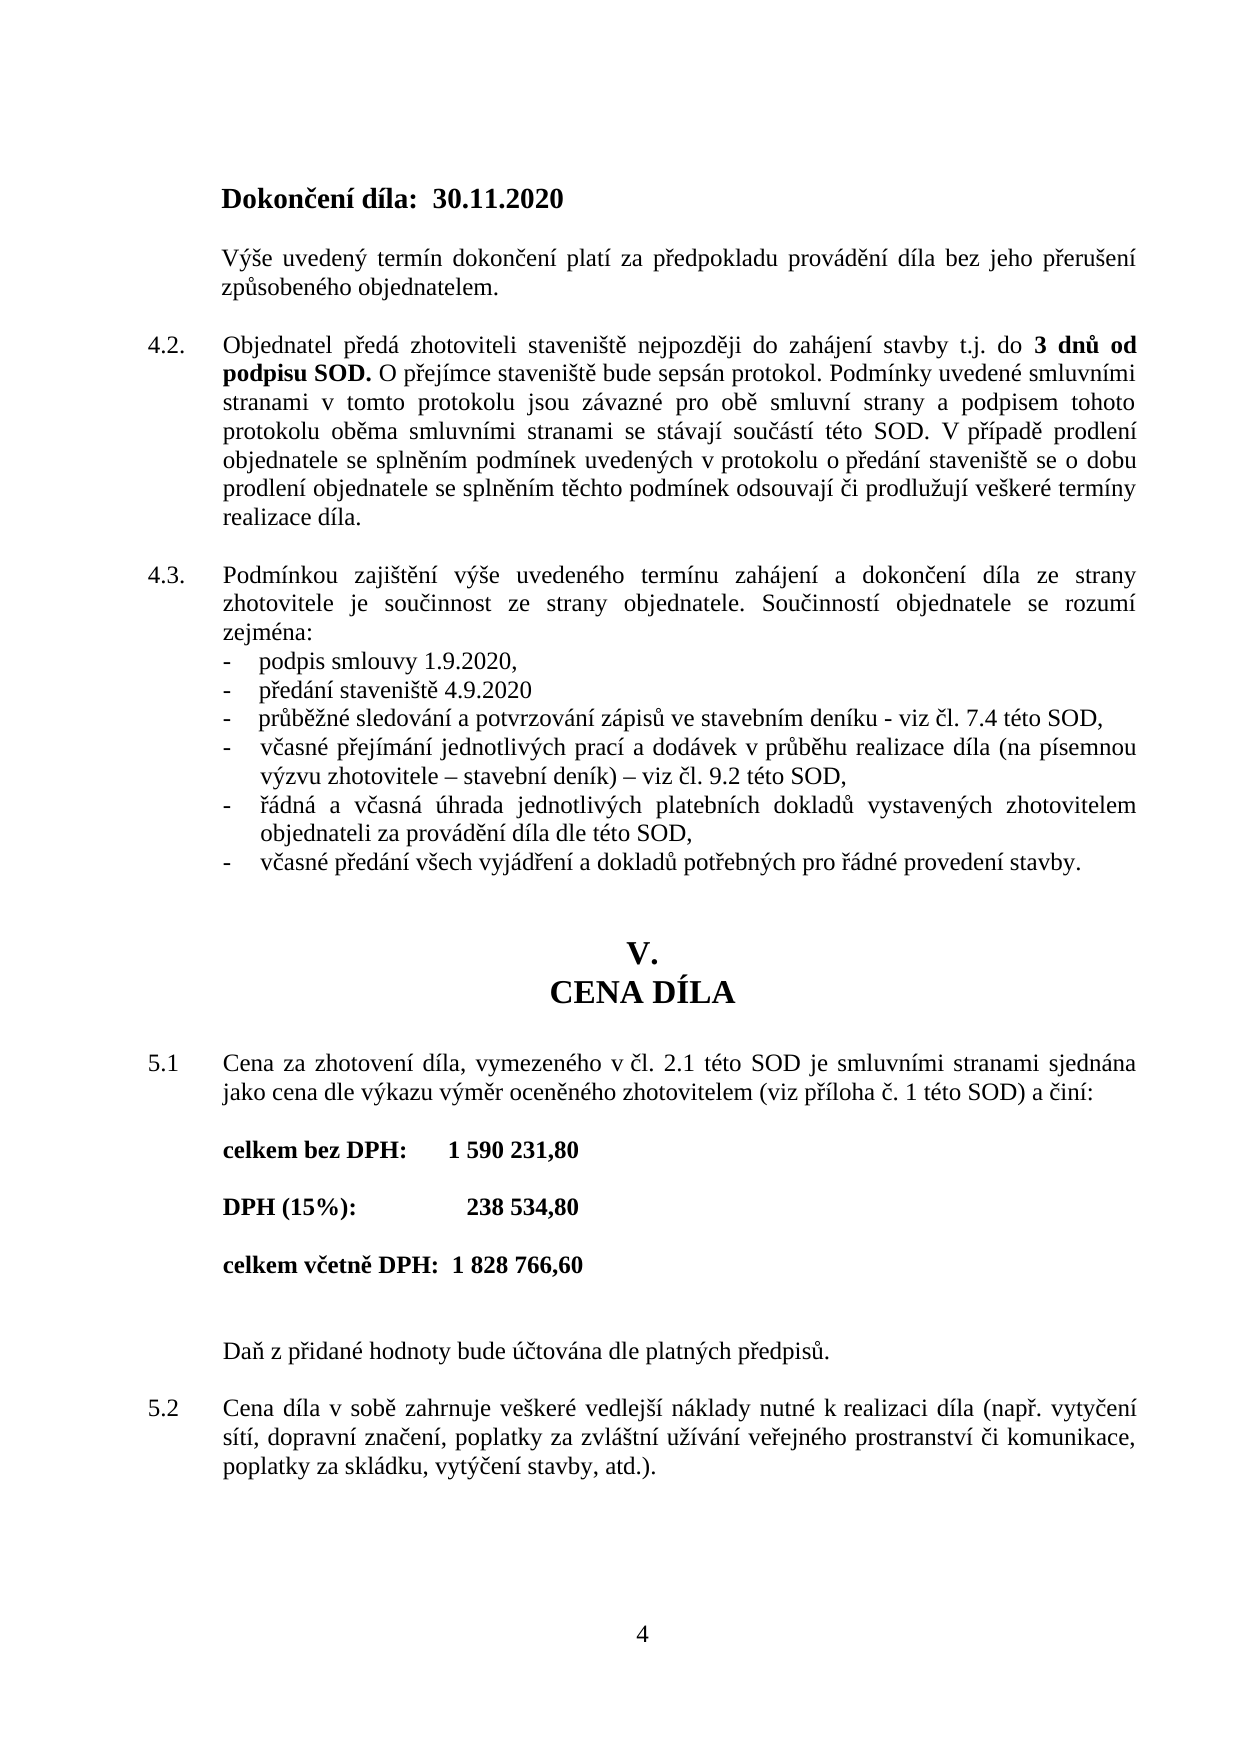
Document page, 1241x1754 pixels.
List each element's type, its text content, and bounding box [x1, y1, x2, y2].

text Výše uvedený termín dokončení platí za předpokladu provádění díla bez jeho přerušení způsobeného objednatelem. [221, 243, 1137, 301]
list podpis smlouvy 1.9.2020, [223, 646, 1137, 675]
list řádná a včasná úhrada jednotlivých platebních dokladů vystavených zhotovitelem objednateli za provádění díla dle této SOD, [223, 790, 1137, 847]
list Objednatel předá zhotoviteli staveniště nejpozději do zahájení stavby t.j. do 3 dnů od podpisu SOD. O přejímce staveniště bude sepsán protokol. Podmínky uvedené smluvními stranami v tomto protokolu jsou závazné pro obě smluvní strany a podpisem tohoto protokolu oběma smluvními stranami se stávají součástí této SOD. V případě prodlení objednatele se splněním podmínek uvedených v protokolu o předání staveniště se o dobu prodlení objednatele se splněním těchto podmínek odsouvají či prodlužují veškeré termíny realizace díla. [148, 330, 1137, 531]
text celkem bez DPH: 1 590 231,80 [223, 1135, 1137, 1163]
text celkem včetně DPH: 1 828 766,60 [223, 1250, 1137, 1278]
text V. [148, 933, 1137, 972]
text CENA DÍLA [148, 972, 1137, 1010]
list předání staveniště 4.9.2020 [223, 675, 1137, 703]
text Dokončení díla: 30.11.2020 [221, 181, 1137, 215]
text Daň z přidané hodnoty bude účtována dle platných předpisů. [223, 1336, 1137, 1365]
list včasné předání všech vyjádření a dokladů potřebných pro řádné provedení stavby. [223, 847, 1137, 876]
list Cena za zhotovení díla, vymezeného v čl. 2.1 této SOD je smluvními stranami sjednána jako cena dle výkazu výměr oceněného zhotovitelem (viz příloha č. 1 této SOD) a činí: [148, 1048, 1137, 1106]
text DPH (15%): 238 534,80 [223, 1192, 1137, 1221]
list Podmínkou zajištění výše uvedeného termínu zahájení a dokončení díla ze strany zhotovitele je součinnost ze strany objednatele. Součinností objednatele se rozumí zejména: [148, 560, 1137, 646]
list včasné přejímání jednotlivých prací a dodávek v průběhu realizace díla (na písemnou výzvu zhotovitele – stavební deník) – viz čl. 9.2 této SOD, [223, 732, 1137, 790]
list průběžné sledování a potvrzování zápisů ve stavebním deníku - viz čl. 7.4 této SOD, [223, 703, 1137, 732]
list Cena díla v sobě zahrnuje veškeré vedlejší náklady nutné k realizaci díla (např. vytyčení sítí, dopravní značení, poplatky za zvláštní užívání veřejného prostranství či komunikace, poplatky za skládku, vytýčení stavby, atd.). [148, 1393, 1137, 1480]
